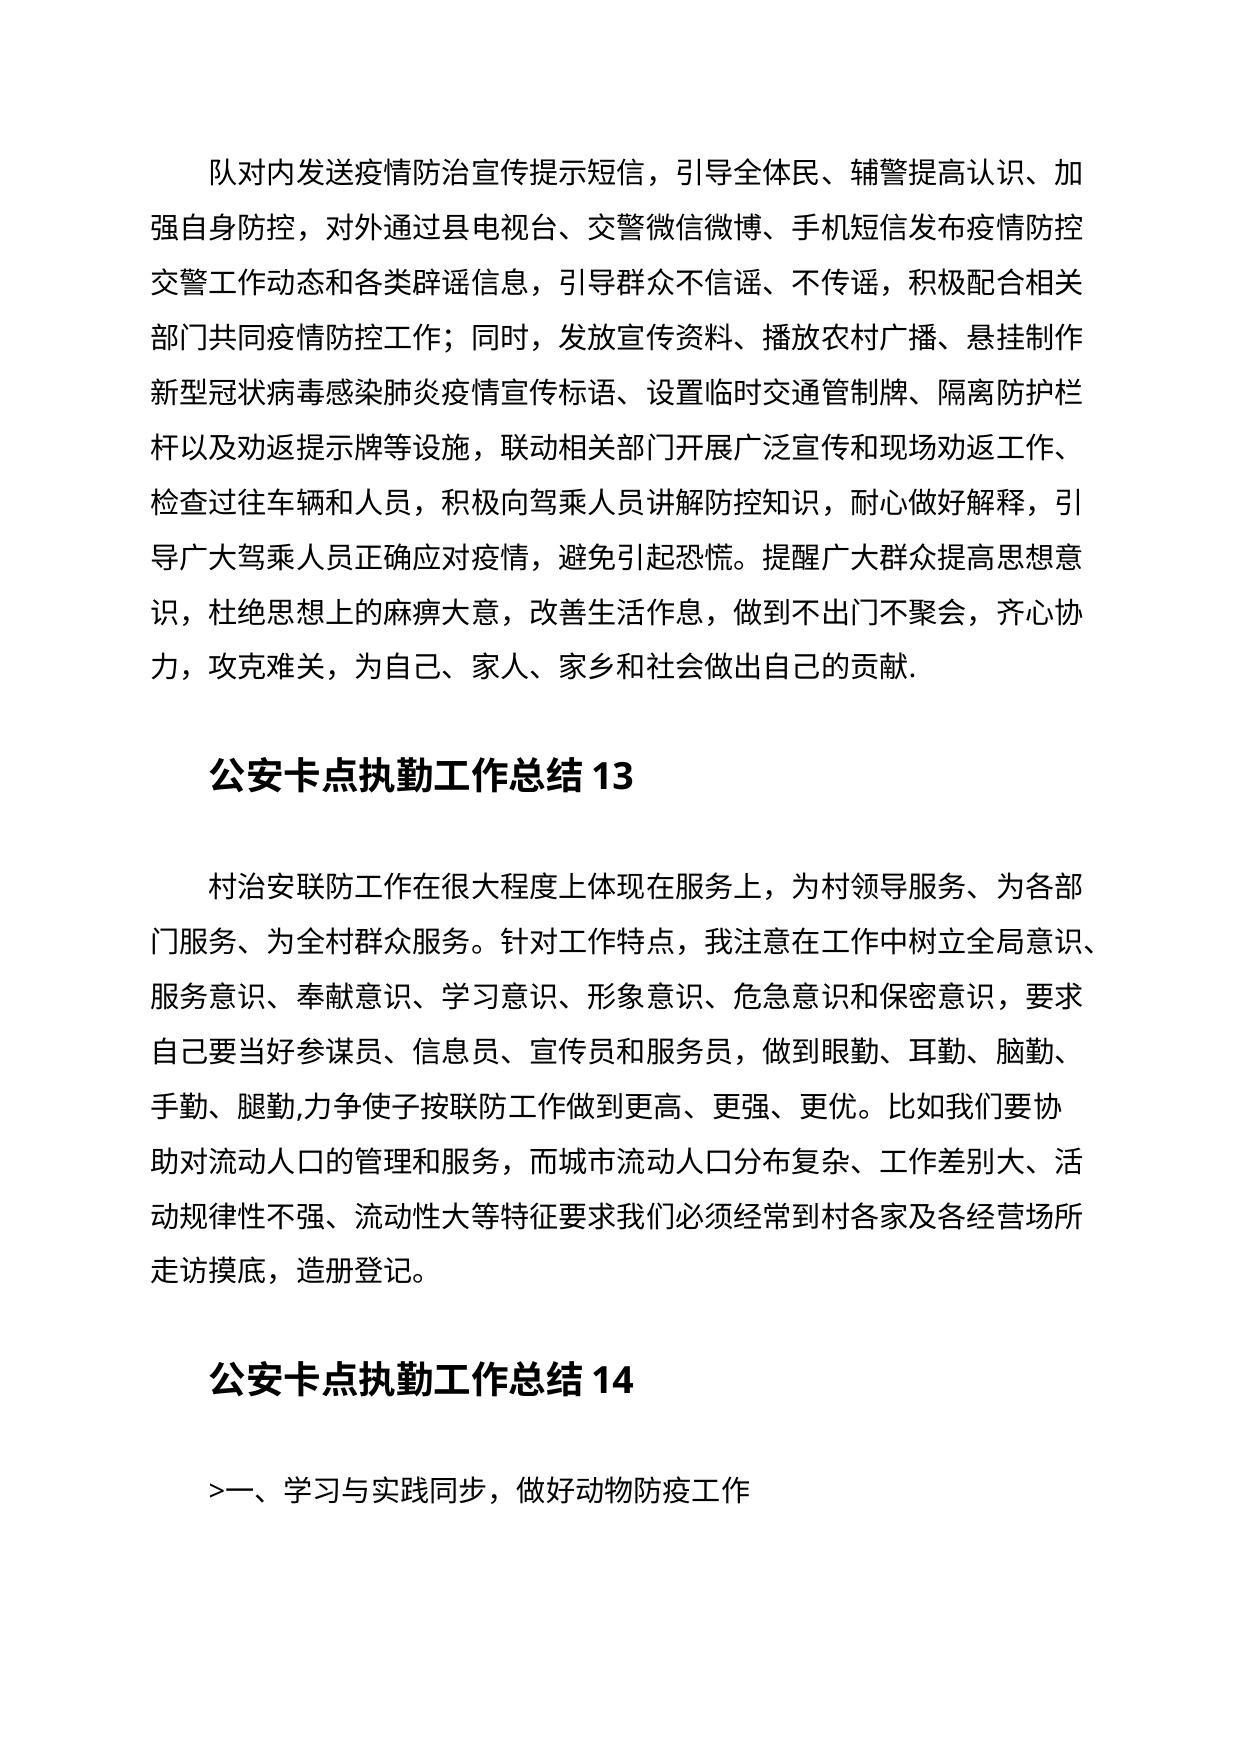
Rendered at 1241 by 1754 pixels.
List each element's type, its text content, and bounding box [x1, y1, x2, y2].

text >一、学习与实践同步，做好动物防疫工作 [150, 1467, 1090, 1510]
text 村治安联防工作在很大程度上体现在服务上，为村领导服务、为各部门服务、为全村群众服务。针对工作特点，我注意在工作中树立全局意识、服务意识、奉献意识、学习意识、形象意识、危急意识和保密意识，要求自己要当好参谋员、信息员、宣传员和服务员，做到眼勤、耳勤、脑勤、手勤、腿勤,力争使子按联防工作做到更高、更强、更优。比如我们要协助对流动人口的管理和服务，而城市流动人口分布复杂、工作差别大、活动规律性不强、流动性大等特征要求我们必须经常到村各家及各经营场所走访摸底，造册登记。 [150, 864, 1090, 1290]
text 公安卡点执勤工作总结14 [150, 1350, 1090, 1404]
text 队对内发送疫情防治宣传提示短信，引导全体民、辅警提高认识、加强自身防控，对外通过县电视台、交警微信微博、手机短信发布疫情防控交警工作动态和各类辟谣信息，引导群众不信谣、不传谣，积极配合相关部门共同疫情防控工作；同时，发放宣传资料、播放农村广播、悬挂制作新型冠状病毒感染肺炎疫情宣传标语、设置临时交通管制牌、隔离防护栏杆以及劝返提示牌等设施，联动相关部门开展广泛宣传和现场劝返工作、检查过往车辆和人员，积极向驾乘人员讲解防控知识，耐心做好解释，引导广大驾乘人员正确应对疫情，避免引起恐慌。提醒广大群众提高思想意识，杜绝思想上的麻痹大意，改善生活作息，做到不出门不聚会，齐心协力，攻克难关，为自己、家人、家乡和社会做出自己的贡献. [150, 150, 1090, 686]
text 公安卡点执勤工作总结13 [150, 746, 1090, 801]
